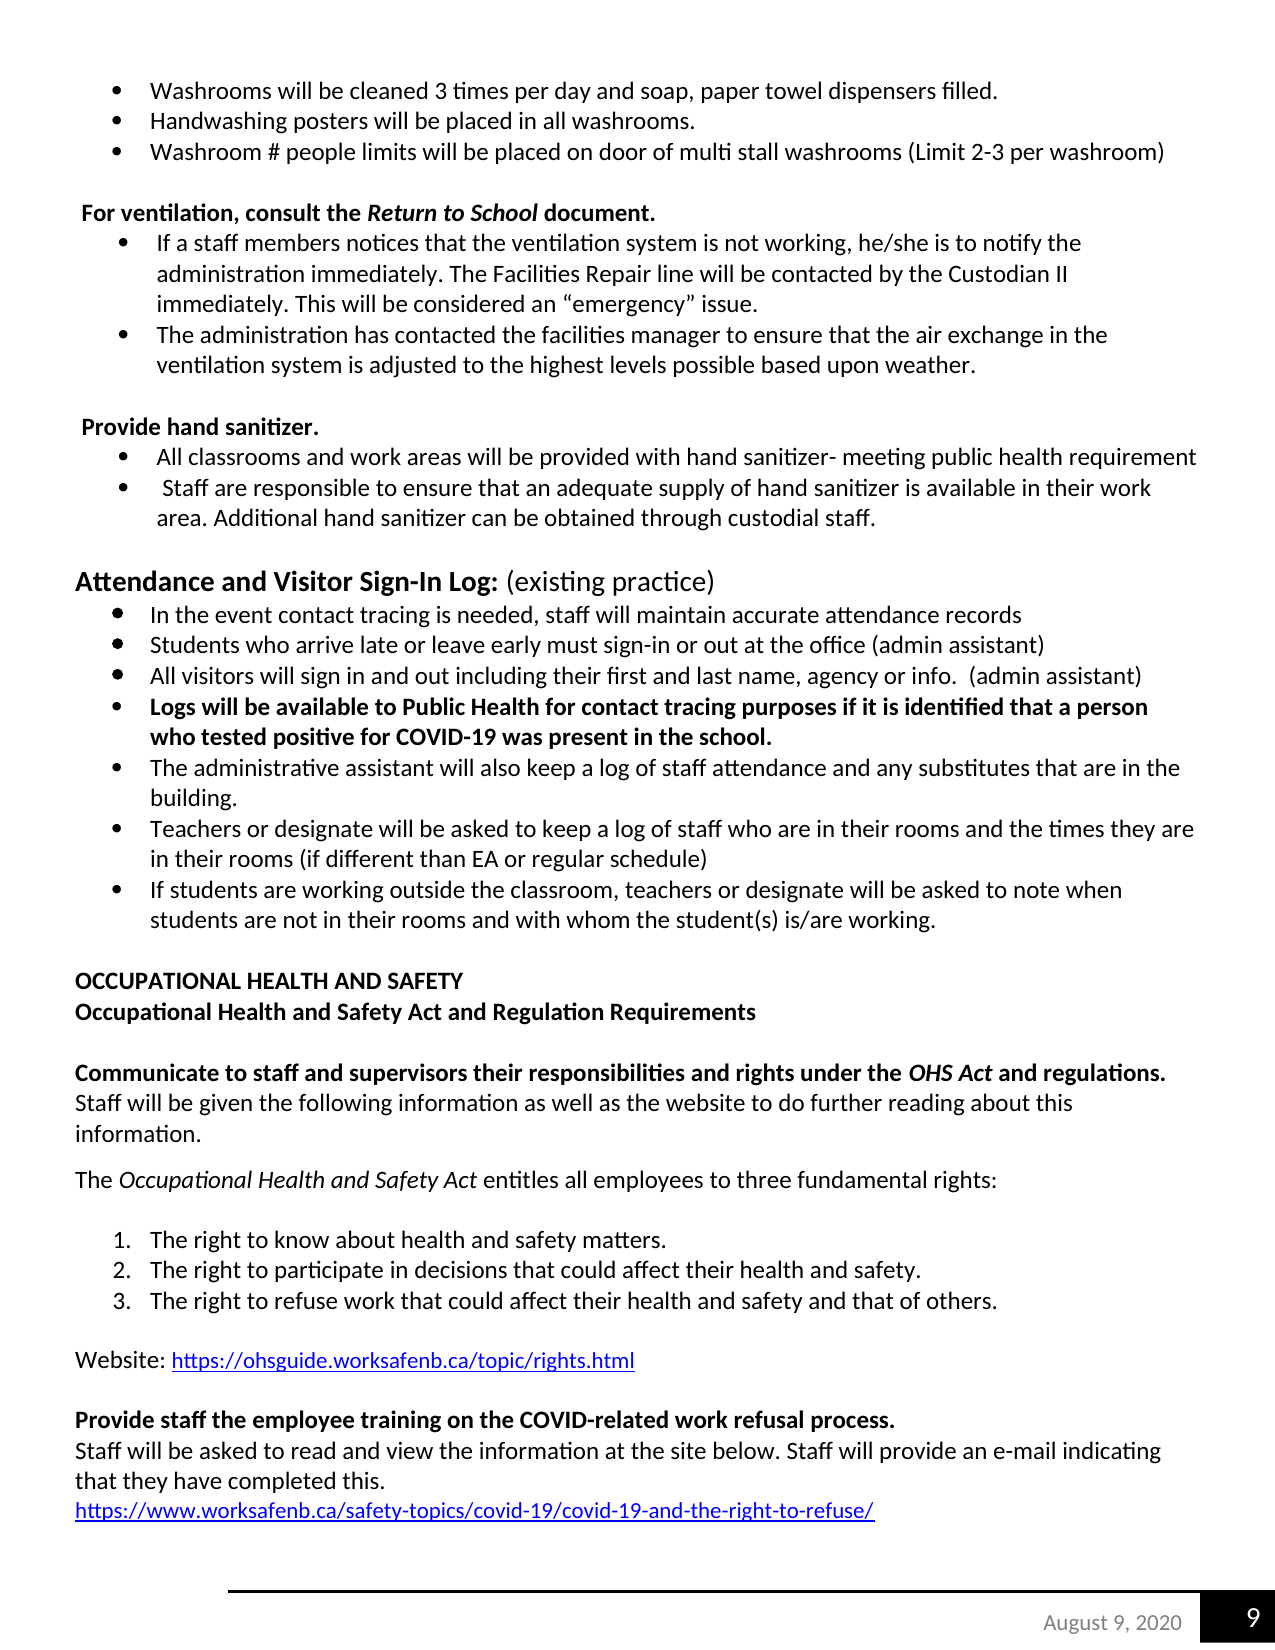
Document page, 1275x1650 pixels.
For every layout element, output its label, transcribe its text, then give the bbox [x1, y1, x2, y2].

text Staff will be asked to read and view the information at the site below. Staff will provide an e-mail indicating that they have completed this. [75, 1435, 1200, 1496]
list All classrooms and work areas will be provided with hand sanitizer- meeting public health requirement [119, 441, 1200, 472]
text Occupational Health and Safety Act and Regulation Requirements [75, 996, 1200, 1027]
list The right to participate in decisions that could affect their health and safety. [112, 1254, 1200, 1285]
list If a staff members notices that the ventilation system is not working, he/she is to notify the administration immediately. The Facilities Repair line will be contacted by the Custodian II immediately. This will be considered an “emergency” issue. [119, 228, 1200, 319]
text OCCUPATIONAL HEALTH AND SAFETY [75, 966, 1200, 996]
text Attendance and Visitor Sign-In Log: (existing practice) [75, 563, 1200, 599]
text Staff will be given the following information as well as the website to do further reading about this information. [75, 1088, 1200, 1149]
list Handwashing posters will be placed in all washrooms. [112, 106, 1200, 136]
text Website: https://ohsguide.worksafenb.ca/topic/rights.html [75, 1345, 1200, 1375]
list Students who arrive late or leave early must sign-in or out at the office (admin assistant) [112, 629, 1200, 660]
list Washrooms will be cleaned 3 times per day and soap, paper towel dispensers filled. [112, 75, 1200, 106]
list Washroom # people limits will be placed on door of multi stall washrooms (Limit 2-3 per washroom) [112, 136, 1200, 167]
text Provide staff the employee training on the COVID-related work refusal process. [75, 1404, 1200, 1435]
text The Occupational Health and Safety Act entitles all employees to three fundamental rights: [75, 1164, 1200, 1195]
text Communicate to staff and supervisors their responsibilities and rights under the OHS Act and regulations. [75, 1057, 1200, 1088]
list Logs will be available to Public Health for contact tracing purposes if it is identified that a person who tested positive for COVID-19 was present in the school. [112, 691, 1200, 752]
list If students are working outside the classroom, teachers or designate will be asked to note when students are not in their rooms and with whom the student(s) is/are working. [112, 874, 1200, 935]
list The right to refuse work that could affect their health and safety and that of others. [112, 1285, 1200, 1316]
text Provide hand sanitizer. [81, 411, 1200, 441]
list Staff are responsible to ensure that an adequate supply of hand sanitizer is available in their work area. Additional hand sanitizer can be obtained through custodial staff. [119, 472, 1200, 533]
list In the event contact tracing is needed, staff will maintain accurate attendance records [112, 599, 1200, 629]
list Teachers or designate will be asked to keep a log of staff who are in their rooms and the times they are in their rooms (if different than EA or regular schedule) [112, 813, 1200, 874]
list The right to know about health and safety matters. [112, 1224, 1200, 1254]
text For ventilation, consult the Return to School document. [81, 197, 1200, 228]
list The administration has contacted the facilities manager to ensure that the air exchange in the ventilation system is adjusted to the highest levels possible based upon weather. [119, 319, 1200, 380]
list The administrative assistant will also keep a log of staff attendance and any substitutes that are in the building. [112, 752, 1200, 813]
text https://www.worksafenb.ca/safety-topics/covid-19/covid-19-and-the-right-to-refuse/ [75, 1496, 1200, 1524]
list All visitors will sign in and out including their first and last name, agency or info. (admin assistant) [112, 660, 1200, 691]
